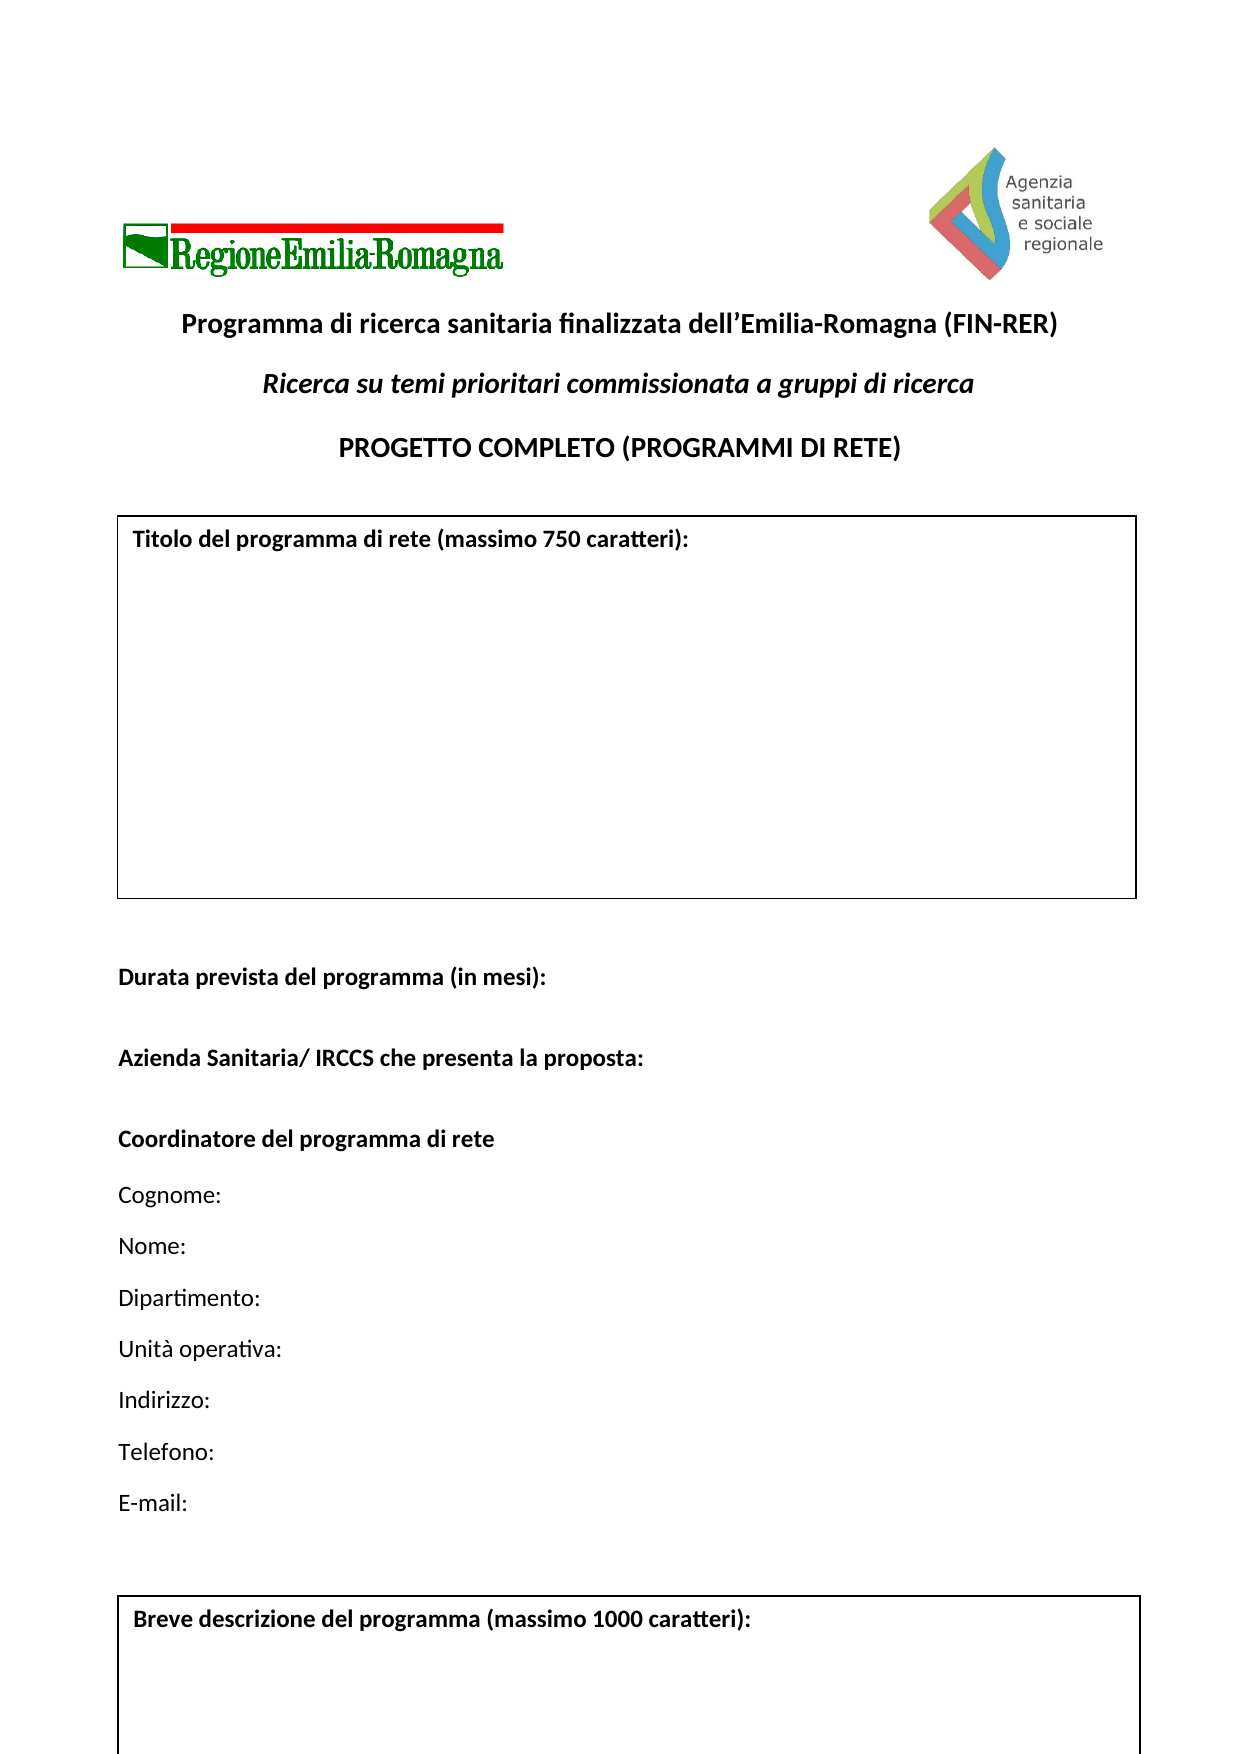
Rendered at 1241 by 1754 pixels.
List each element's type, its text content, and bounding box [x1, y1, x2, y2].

text Cognome: [118, 1179, 1122, 1209]
text Azienda Sanitaria/ IRCCS che presenta la proposta: [118, 1042, 1122, 1073]
picture [118, 215, 508, 280]
text Dipartimento: [118, 1282, 1122, 1312]
text Unità operativa: [118, 1333, 1122, 1364]
text Indirizzo: [118, 1384, 1122, 1415]
text Telefono: [118, 1436, 1122, 1466]
text Programma di ricerca sanitaria finalizzata dell’Emilia-Romagna (FIN-RER) [118, 305, 1122, 341]
text Coordinatore del programma di rete [118, 1123, 1122, 1154]
text E-mail: [118, 1487, 1122, 1518]
text Durata prevista del programma (in mesi): [118, 899, 1122, 991]
picture [929, 147, 1105, 280]
subtitle Ricerca su temi prioritari commissionata a gruppi di ricerca [118, 366, 1122, 401]
subtitle PROGETTO COMPLETO (PROGRAMMI DI RETE) [118, 429, 1122, 464]
text Nome: [118, 1230, 1122, 1261]
